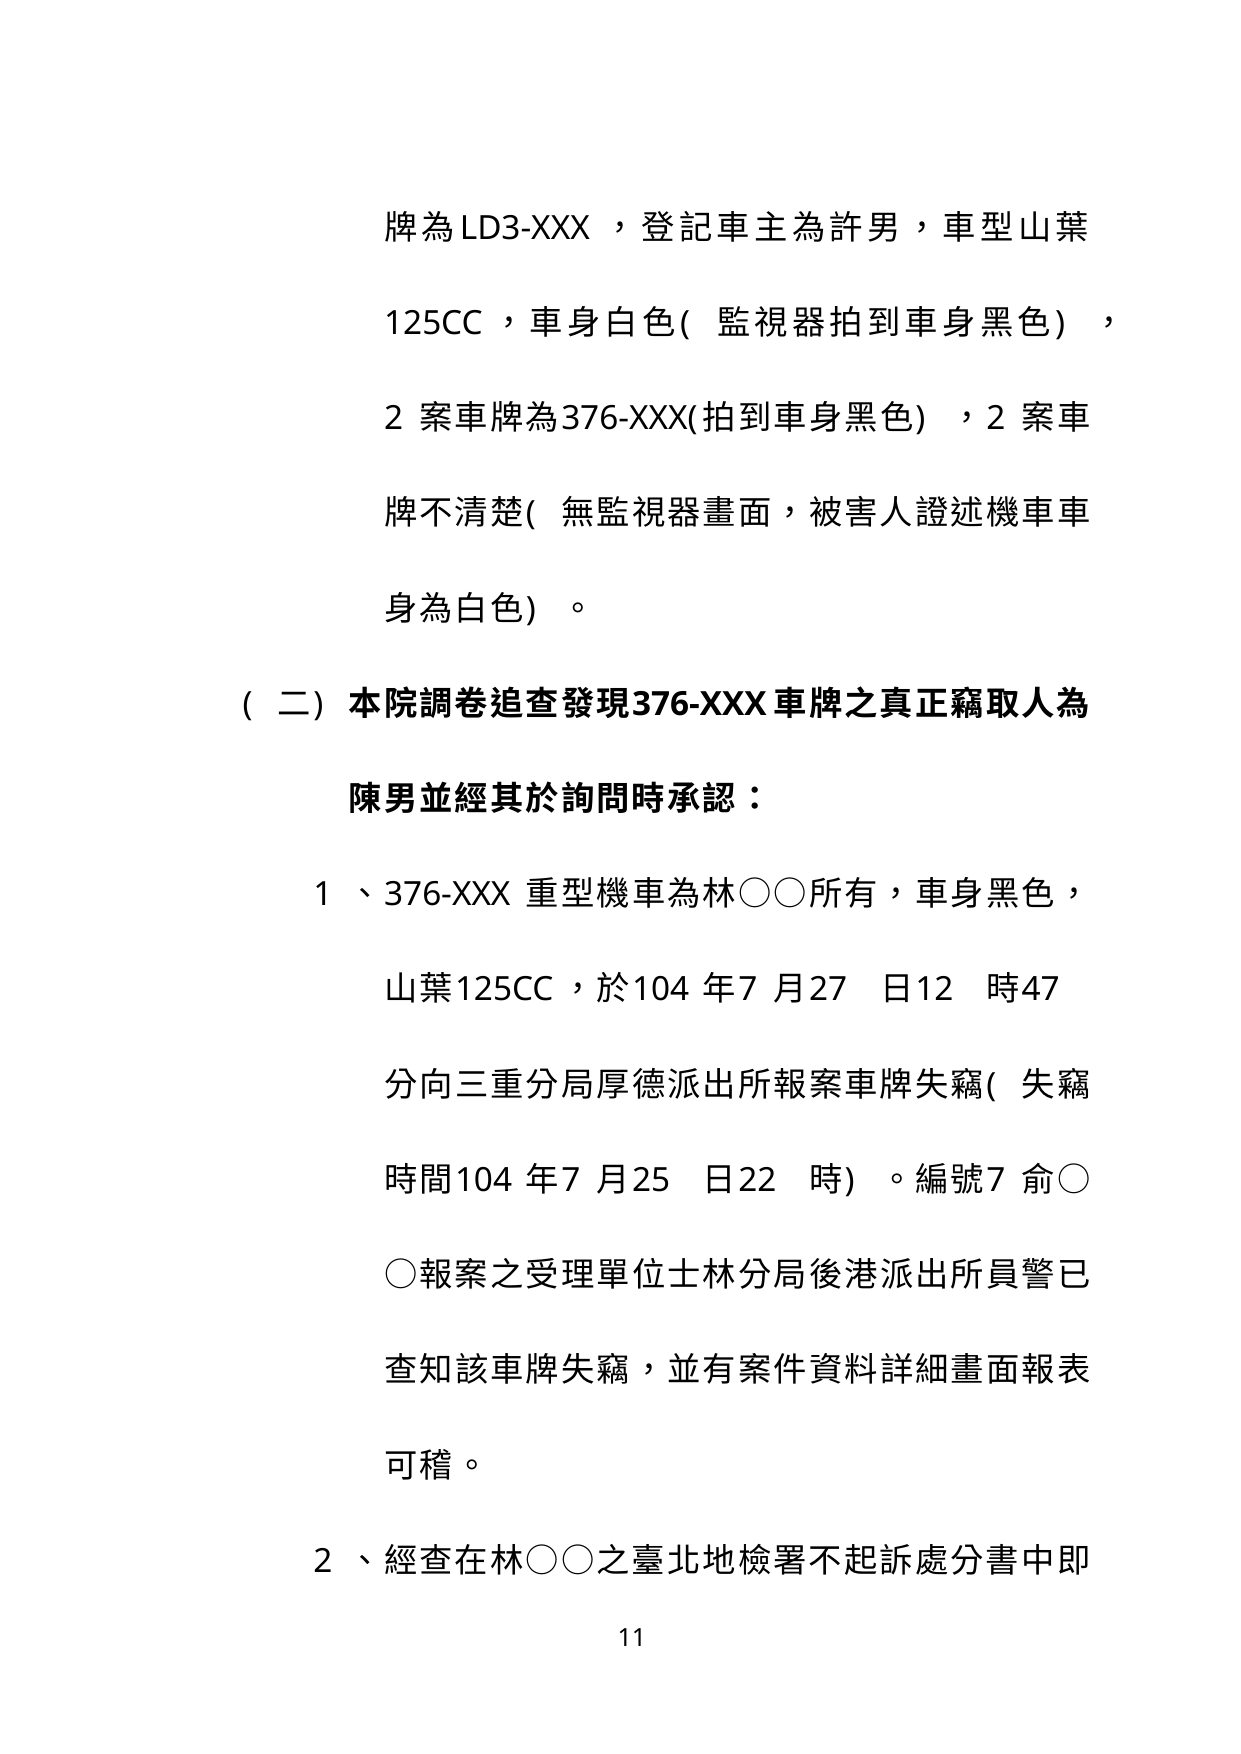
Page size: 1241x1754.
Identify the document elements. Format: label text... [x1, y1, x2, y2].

subtitle 376-XXX重型機車為林○○所有，車身黑色，山葉125CC，於104年7月27日12時47分向三重分局厚德派出所報案車牌失竊(失竊時間104年7月25日22時)。編號7俞○○報案之受理單位士林分局後港派出所員警已查知該車牌失竊，並有案件資料詳細畫面報表可稽。 [296, 844, 1092, 1510]
subtitle 其中5案(包括許男被判有罪之唯一案件)車牌為LD3-XXX，登記車主為許男，車型山葉125CC，車身白色(監視器拍到車身黑色)，2案車牌為376-XXX(拍到車身黑色)，2案車牌不清楚(無監視器畫面，被害人證述機車車身為白色)。 [296, 177, 1092, 653]
subtitle 本院調卷追查發現376-XXX車牌之真正竊取人為陳男並經其於詢問時承認： [242, 653, 1092, 844]
